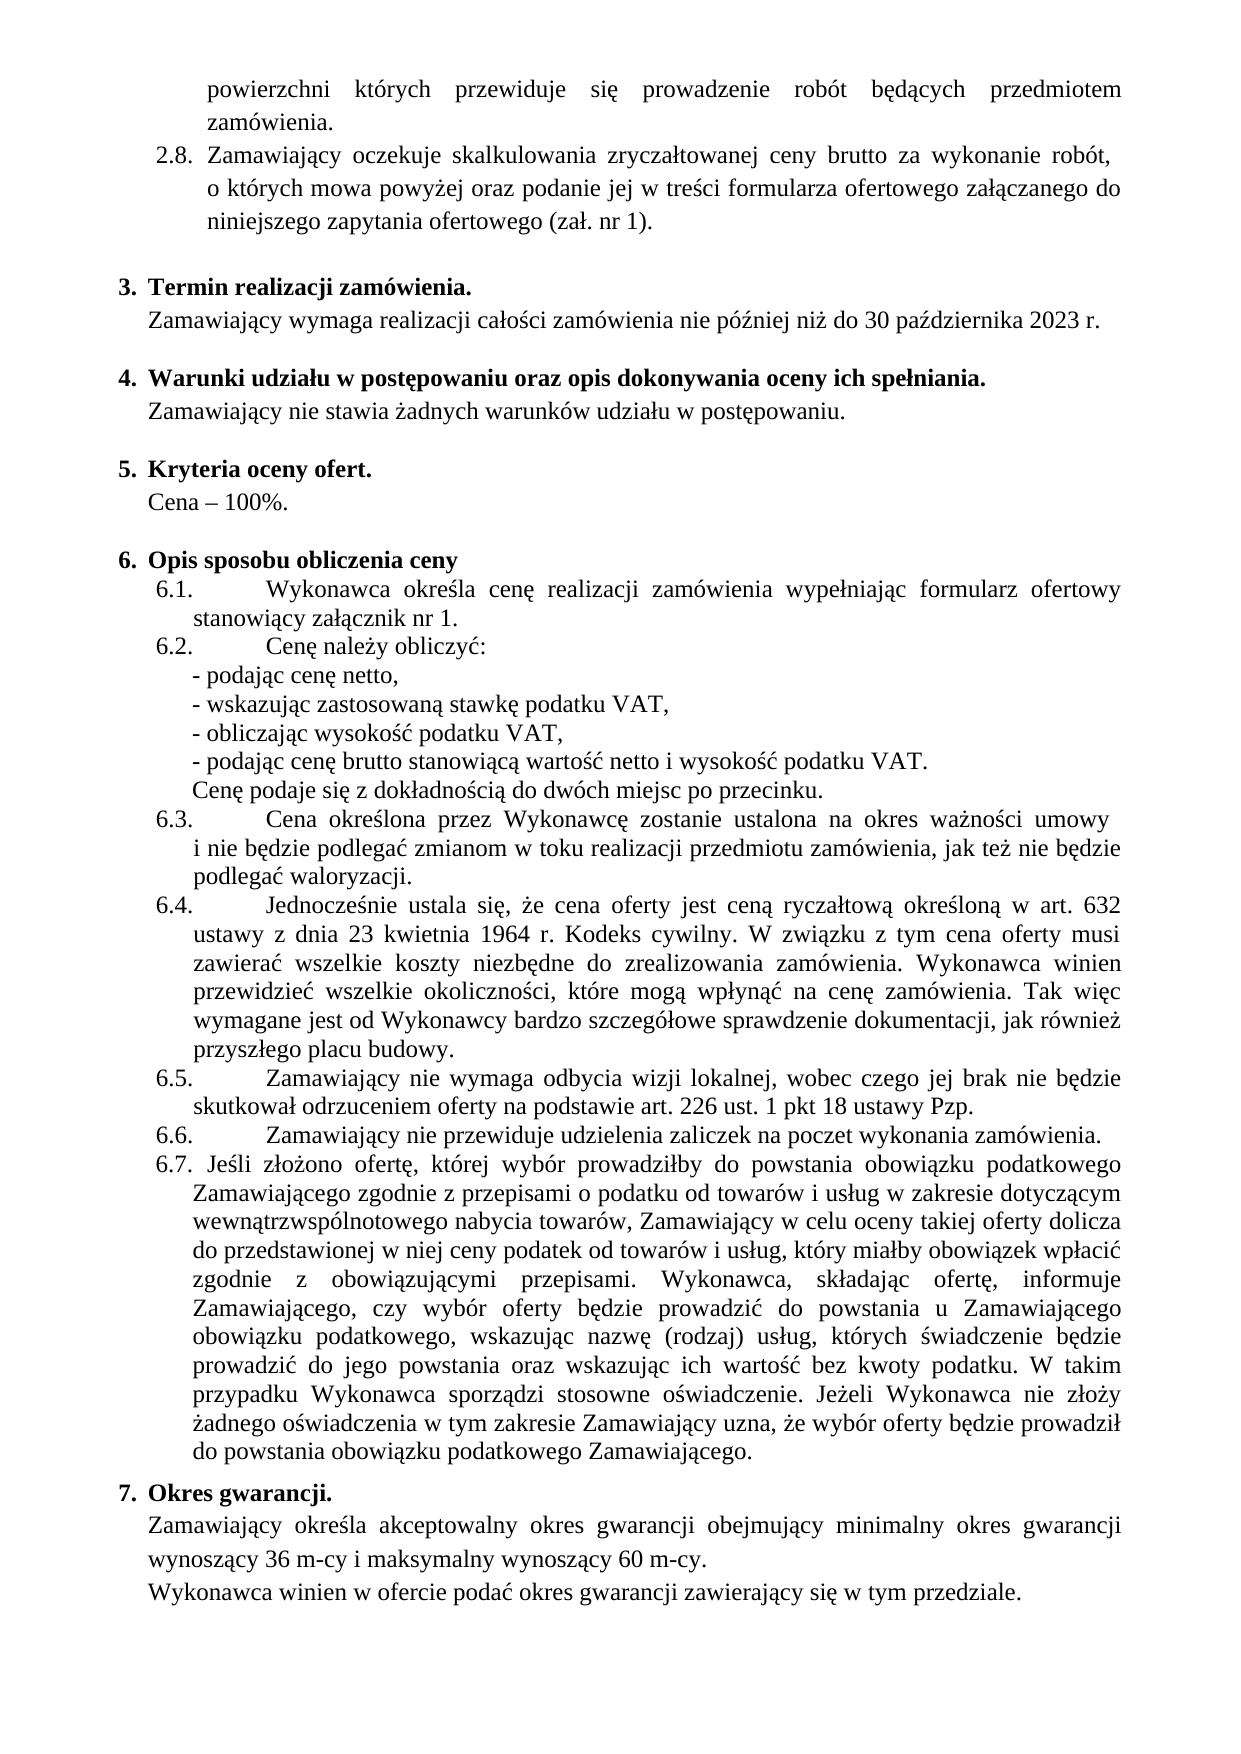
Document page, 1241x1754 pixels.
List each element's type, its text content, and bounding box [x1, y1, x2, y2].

list Jeśli złożono ofertę, której wybór prowadziłby do powstania obowiązku podatkowego Zamawiającego zgodnie z przepisami o podatku od towarów i usług w zakresie dotyczącym wewnątrzwspólnotowego nabycia towarów, Zamawiający w celu oceny takiej oferty dolicza do przedstawionej w niej ceny podatek od towarów i usług, który miałby obowiązek wpłacić zgodnie z obowiązującymi przepisami. Wykonawca, składając ofertę, informuje Zamawiającego, czy wybór oferty będzie prowadzić do powstania u Zamawiającego obowiązku podatkowego, wskazując nazwę (rodzaj) usług, których świadczenie będzie prowadzić do jego powstania oraz wskazując ich wartość bez kwoty podatku. W takim przypadku Wykonawca sporządzi stosowne oświadczenie. Jeżeli Wykonawca nie złoży żadnego oświadczenia w tym zakresie Zamawiający uzna, że wybór oferty będzie prowadził do powstania obowiązku podatkowego Zamawiającego. [155, 1149, 1122, 1465]
list Okres gwarancji. [118, 1478, 1122, 1506]
list Zamawiający nie stawia żadnych warunków udziału w postępowaniu. [148, 396, 1122, 425]
list Wykonawca winien w ofercie podać okres gwarancji zawierający się w tym przedziale. [148, 1577, 1122, 1605]
list Kryteria oceny ofert. [118, 454, 1122, 483]
list Cenę podaje się z dokładnością do dwóch miejsc po przecinku. [148, 775, 1122, 804]
list Termin realizacji zamówienia. [118, 272, 1122, 301]
list Jednocześnie ustala się, że cena oferty jest ceną ryczałtową określoną w art. 632 ustawy z dnia 23 kwietnia 1964 r. Kodeks cywilny. W związku z tym cena oferty musi zawierać wszelkie koszty niezbędne do zrealizowania zamówienia. Wykonawca winien przewidzieć wszelkie okoliczności, które mogą wpłynąć na cenę zamówienia. Tak więc wymagane jest od Wykonawcy bardzo szczegółowe sprawdzenie dokumentacji, jak również przyszłego placu budowy. [156, 890, 1122, 1063]
list Cenę należy obliczyć: [156, 631, 1122, 660]
list Zamawiający nie przewiduje udzielenia zaliczek na poczet wykonania zamówienia. [156, 1120, 1122, 1149]
list - podając cenę netto, [148, 660, 1122, 689]
list Zamawiający oczekuje skalkulowania zryczałtowanej ceny brutto za wykonanie robót, o których mowa powyżej oraz podanie jej w treści formularza ofertowego załączanego do niniejszego zapytania ofertowego (zał. nr 1). [156, 140, 1122, 235]
list Zamawiający nie wymaga odbycia wizji lokalnej, wobec czego jej brak nie będzie skutkował odrzuceniem oferty na podstawie art. 226 ust. 1 pkt 18 ustawy Pzp. [156, 1063, 1122, 1120]
list Opis sposobu obliczenia ceny [118, 545, 1122, 574]
list Cena – 100%. [148, 487, 1122, 516]
list Cena określona przez Wykonawcę zostanie ustalona na okres ważności umowy i nie będzie podlegać zmianom w toku realizacji przedmiotu zamówienia, jak też nie będzie podlegać waloryzacji. [156, 804, 1122, 890]
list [156, 74, 1122, 136]
list - obliczając wysokość podatku VAT, [148, 718, 1122, 746]
list Warunki udziału w postępowaniu oraz opis dokonywania oceny ich spełniania. [118, 363, 1122, 392]
list Zamawiający wymaga realizacji całości zamówienia nie później niż do 30 października 2023 r. [148, 305, 1122, 334]
list - wskazując zastosowaną stawkę podatku VAT, [148, 689, 1122, 718]
list Wykonawca określa cenę realizacji zamówienia wypełniając formularz ofertowy stanowiący załącznik nr 1. [156, 574, 1122, 631]
list Zamawiający określa akceptowalny okres gwarancji obejmujący minimalny okres gwarancji wynoszący 36 m-cy i maksymalny wynoszący 60 m-cy. [148, 1511, 1122, 1572]
list - podając cenę brutto stanowiącą wartość netto i wysokość podatku VAT. [148, 746, 1122, 775]
